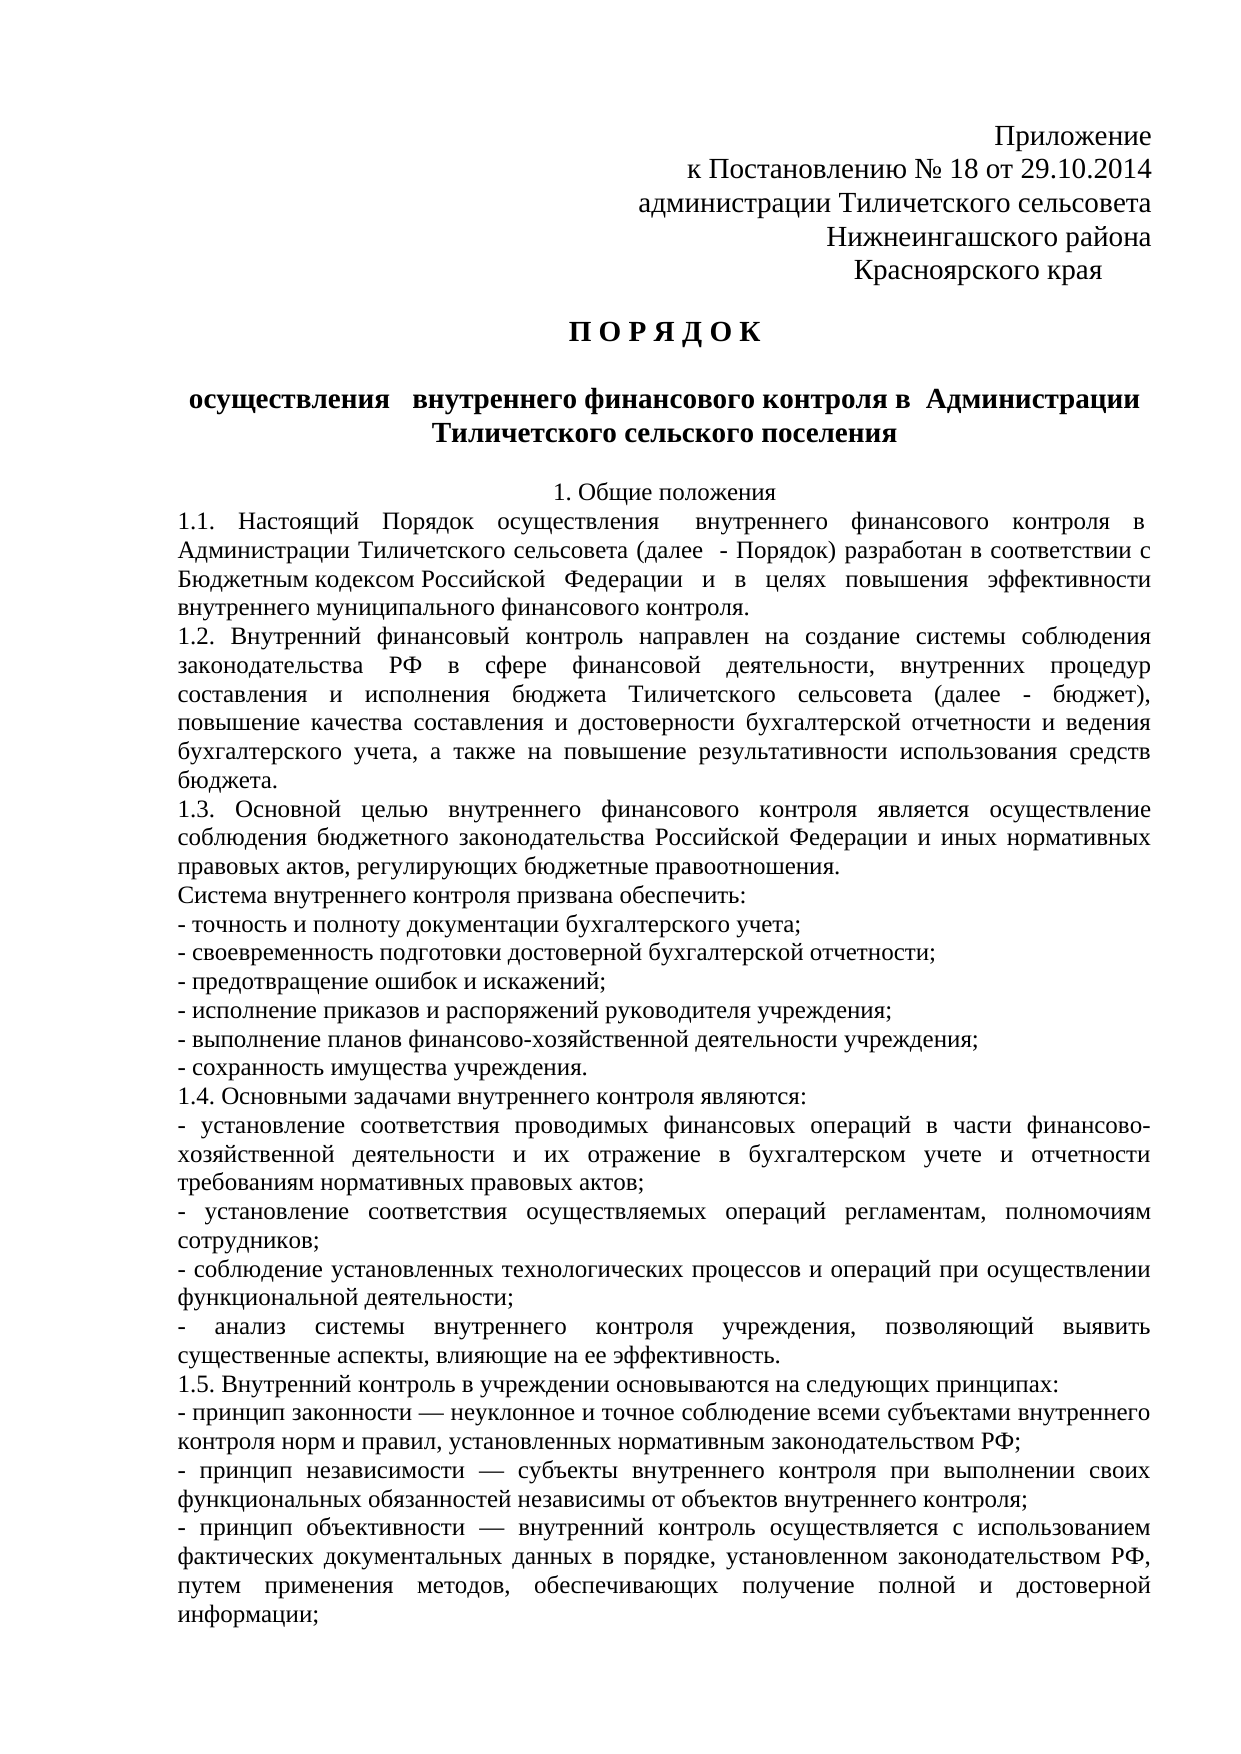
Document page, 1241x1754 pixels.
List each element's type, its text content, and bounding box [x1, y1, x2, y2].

text - своевременность подготовки достоверной бухгалтерской отчетности; [177, 937, 1152, 966]
text администрации Тиличетского сельсовета [177, 185, 1152, 219]
text Красноярского края [177, 252, 1152, 286]
text - установление соответствия осуществляемых операций регламентам, полномочиям сотрудников; [177, 1196, 1152, 1254]
text Нижнеингашского района [177, 219, 1152, 252]
text 1.3. Основной целью внутреннего финансового контроля является осуществление соблюдения бюджетного законодательства Российской Федерации и иных нормативных правовых актов, регулирующих бюджетные правоотношения. [177, 794, 1152, 880]
text - сохранность имущества учреждения. [177, 1052, 1152, 1081]
text - выполнение планов финансово-хозяйственной деятельности учреждения; [177, 1024, 1152, 1052]
text - соблюдение установленных технологических процессов и операций при осуществлении функциональной деятельности; [177, 1254, 1152, 1311]
text - исполнение приказов и распоряжений руководителя учреждения; [177, 995, 1152, 1024]
text - принцип независимости — субъекты внутреннего контроля при выполнении своих функциональных обязанностей независимы от объектов внутреннего контроля; [177, 1455, 1152, 1512]
text - анализ системы внутреннего контроля учреждения, позволяющий выявить существенные аспекты, влияющие на ее эффективность. [177, 1311, 1152, 1369]
text - принцип объективности — внутренний контроль осуществляется с использованием фактических документальных данных в порядке, установленном законодательством РФ, путем применения методов, обеспечивающих получение полной и достоверной информации; [177, 1512, 1152, 1627]
text 1. Общие положения [177, 477, 1152, 506]
text - точность и полноту документации бухгалтерского учета; [177, 909, 1152, 937]
text 1.4. Основными задачами внутреннего контроля являются: [177, 1081, 1152, 1110]
text - предотвращение ошибок и искажений; [177, 966, 1152, 995]
text 1.2. Внутренний финансовый контроль направлен на создание системы соблюдения законодательства РФ в сфере финансовой деятельности, внутренних процедур составления и исполнения бюджета Тиличетского сельсовета (далее - бюджет), повышение качества составления и достоверности бухгалтерской отчетности и ведения бухгалтерского учета, а также на повышение результативности использования средств бюджета. [177, 621, 1152, 794]
text осуществления внутреннего финансового контроля в Администрации Тиличетского сельского поселения [177, 382, 1152, 449]
text 1.5. Внутренний контроль в учреждении основываются на следующих принципах: [177, 1369, 1152, 1397]
text Система внутреннего контроля призвана обеспечить: [177, 880, 1152, 909]
text - установление соответствия проводимых финансовых операций в части финансово-хозяйственной деятельности и их отражение в бухгалтерском учете и отчетности требованиям нормативных правовых актов; [177, 1110, 1152, 1196]
text 1.1. Настоящий Порядок осуществления внутреннего финансового контроля в Администрации Тиличетского сельсовета (далее - Порядок) разработан в соответствии с Бюджетным кодексом Российской Федерации и в целях повышения эффективности внутреннего муниципального финансового контроля. [177, 506, 1152, 621]
text П О Р Я Д О К [177, 314, 1152, 348]
text Приложение [177, 118, 1152, 152]
text - принцип законности — неуклонное и точное соблюдение всеми субъектами внутреннего контроля норм и правил, установленных нормативным законодательством РФ; [177, 1397, 1152, 1455]
text к Постановлению № 18 от 29.10.2014 [177, 152, 1152, 185]
